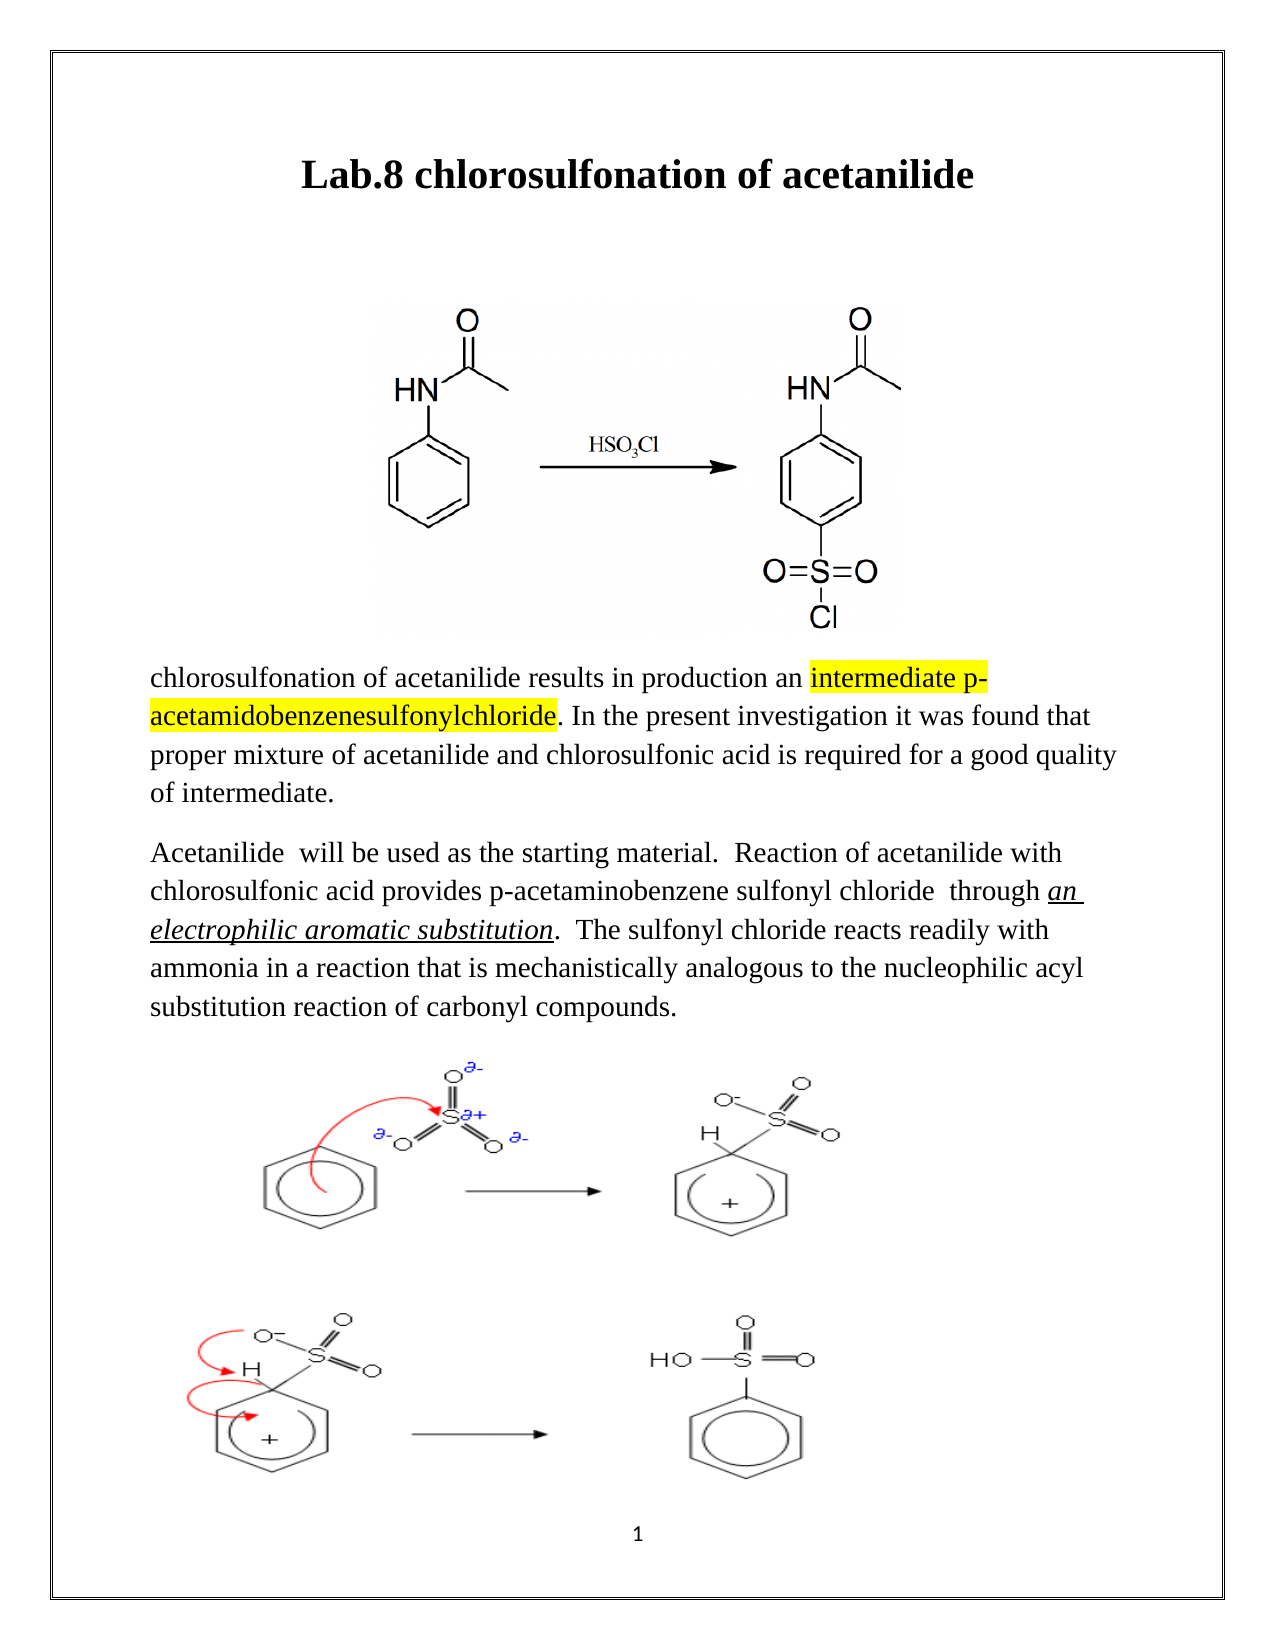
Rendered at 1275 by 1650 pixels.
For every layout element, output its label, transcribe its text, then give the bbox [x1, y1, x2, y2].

text Lab.8 chlorosulfonation of acetanilide [150, 150, 1125, 198]
text chlorosulfonation of acetanilide results in production an intermediate p-acetamidobenzenesulfonylchloride. In the present investigation it was found that proper mixture of acetanilide and chlorosulfonic acid is required for a good quality of intermediate. [150, 660, 1125, 809]
picture [164, 1048, 918, 1492]
text Acetanilide will be used as the starting material. Reaction of acetanilide with chlorosulfonic acid provides p-acetaminobenzene sulfonyl chloride through an electrophilic aromatic substitution. The sulfonyl chloride reacts readily with ammonia in a reaction that is mechanistically analogous to the nucleophilic acyl substitution reaction of carbonyl compounds. [150, 835, 1125, 1022]
picture [374, 301, 902, 635]
